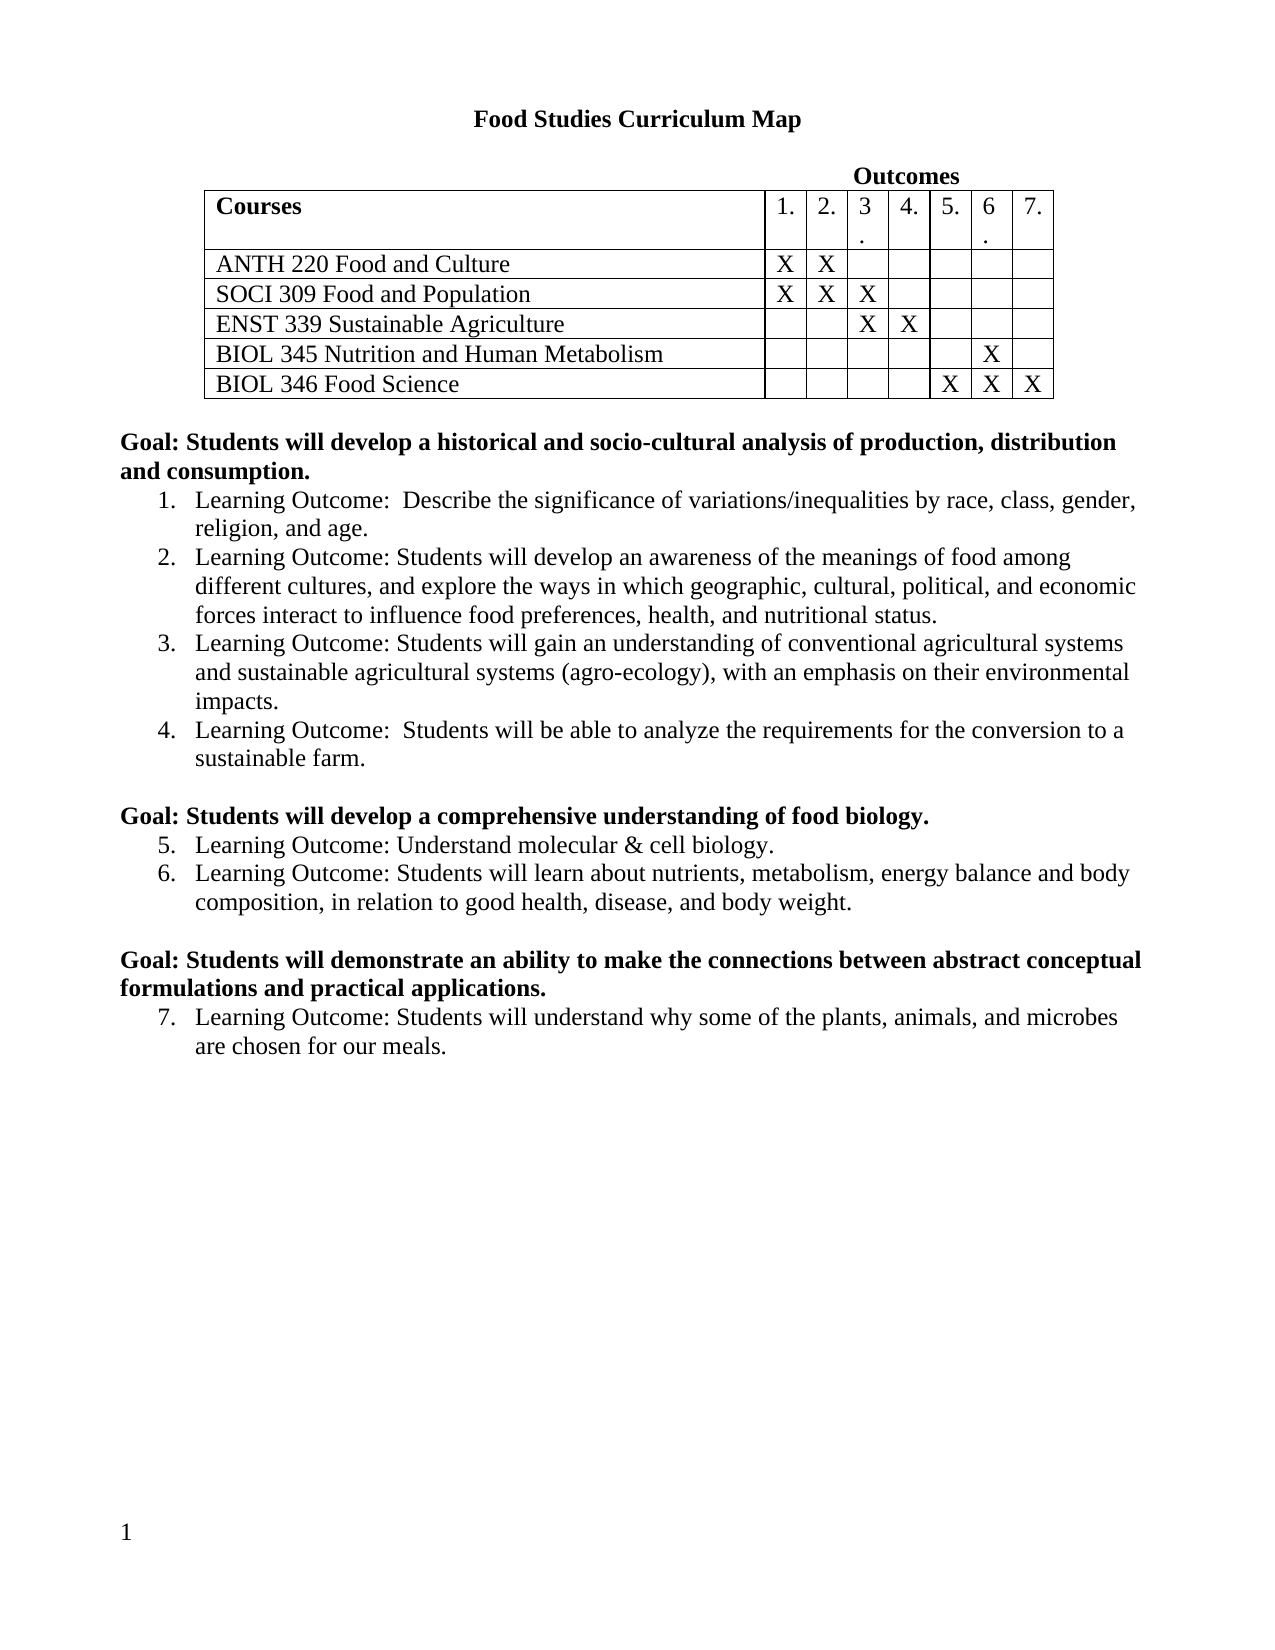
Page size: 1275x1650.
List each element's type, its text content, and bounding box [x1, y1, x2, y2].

table_header 6. [972, 191, 1012, 248]
list Learning Outcome: Students will be able to analyze the requirements for the conversion to a sustainable farm. [157, 715, 1155, 772]
table_cell X [766, 250, 806, 278]
table_cell [848, 339, 888, 368]
table_cell [766, 339, 806, 368]
table_header 1. [766, 191, 806, 248]
table_cell [1013, 279, 1053, 308]
table_cell X [889, 309, 929, 338]
list Learning Outcome: Describe the significance of variations/inequalities by race, class, gender, religion, and age. [157, 485, 1155, 542]
table_cell ANTH 220 Food and Culture [205, 250, 764, 278]
text Goal: Students will develop a historical and socio-cultural analysis of production, distribution and consumption. [120, 427, 1155, 485]
table_cell [1013, 309, 1053, 338]
list Learning Outcome: Students will develop an awareness of the meanings of food among different cultures, and explore the ways in which geographic, cultural, political, and economic forces interact to influence food preferences, health, and nutritional status. [157, 542, 1155, 628]
table_cell [931, 250, 971, 278]
text Goal: Students will develop a comprehensive understanding of food biology. [120, 801, 1155, 830]
table_cell [807, 339, 847, 368]
table_cell X [972, 339, 1012, 368]
table_cell SOCI 309 Food and Population [205, 279, 764, 308]
table_cell [807, 309, 847, 338]
list Learning Outcome: Understand molecular & cell biology. [157, 830, 1155, 858]
table_cell [848, 369, 888, 397]
table_cell [807, 369, 847, 397]
table_header 4. [889, 191, 929, 248]
table_cell [931, 309, 971, 338]
table_cell [766, 369, 806, 397]
text Goal: Students will demonstrate an ability to make the connections between abstract conceptual formulations and practical applications. [120, 945, 1155, 1002]
table_cell X [807, 279, 847, 308]
table_cell X [848, 279, 888, 308]
table_cell [889, 339, 929, 368]
table_cell [889, 369, 929, 397]
table_cell X [931, 369, 971, 397]
table_cell [1013, 250, 1053, 278]
table_cell [766, 309, 806, 338]
table_cell [889, 279, 929, 308]
table_cell [848, 250, 888, 278]
table_cell X [972, 369, 1012, 397]
table_header Courses [205, 191, 764, 248]
table_cell X [807, 250, 847, 278]
table_header 7. [1013, 191, 1053, 248]
table_cell [889, 250, 929, 278]
table_cell X [1013, 369, 1053, 397]
list Learning Outcome: Students will learn about nutrients, metabolism, energy balance and body composition, in relation to good health, disease, and body weight. [157, 858, 1155, 916]
table_cell X [848, 309, 888, 338]
text Outcomes [120, 161, 1155, 190]
table_cell [972, 279, 1012, 308]
table_cell BIOL 346 Food Science [205, 369, 764, 397]
table_header 3. [848, 191, 888, 248]
table_header 5. [931, 191, 971, 248]
table_header 2. [807, 191, 847, 248]
text Food Studies Curriculum Map [120, 104, 1155, 132]
table_cell [1013, 339, 1053, 368]
table_cell ENST 339 Sustainable Agriculture [205, 309, 764, 338]
list Learning Outcome: Students will understand why some of the plants, animals, and microbes are chosen for our meals. [157, 1002, 1155, 1060]
list Learning Outcome: Students will gain an understanding of conventional agricultural systems and sustainable agricultural systems (agro-ecology), with an emphasis on their environmental impacts. [157, 628, 1155, 715]
table_cell [931, 279, 971, 308]
table_cell [972, 250, 1012, 278]
table_cell [931, 339, 971, 368]
table_cell X [766, 279, 806, 308]
table_cell BIOL 345 Nutrition and Human Metabolism [205, 339, 764, 368]
table_cell [972, 309, 1012, 338]
